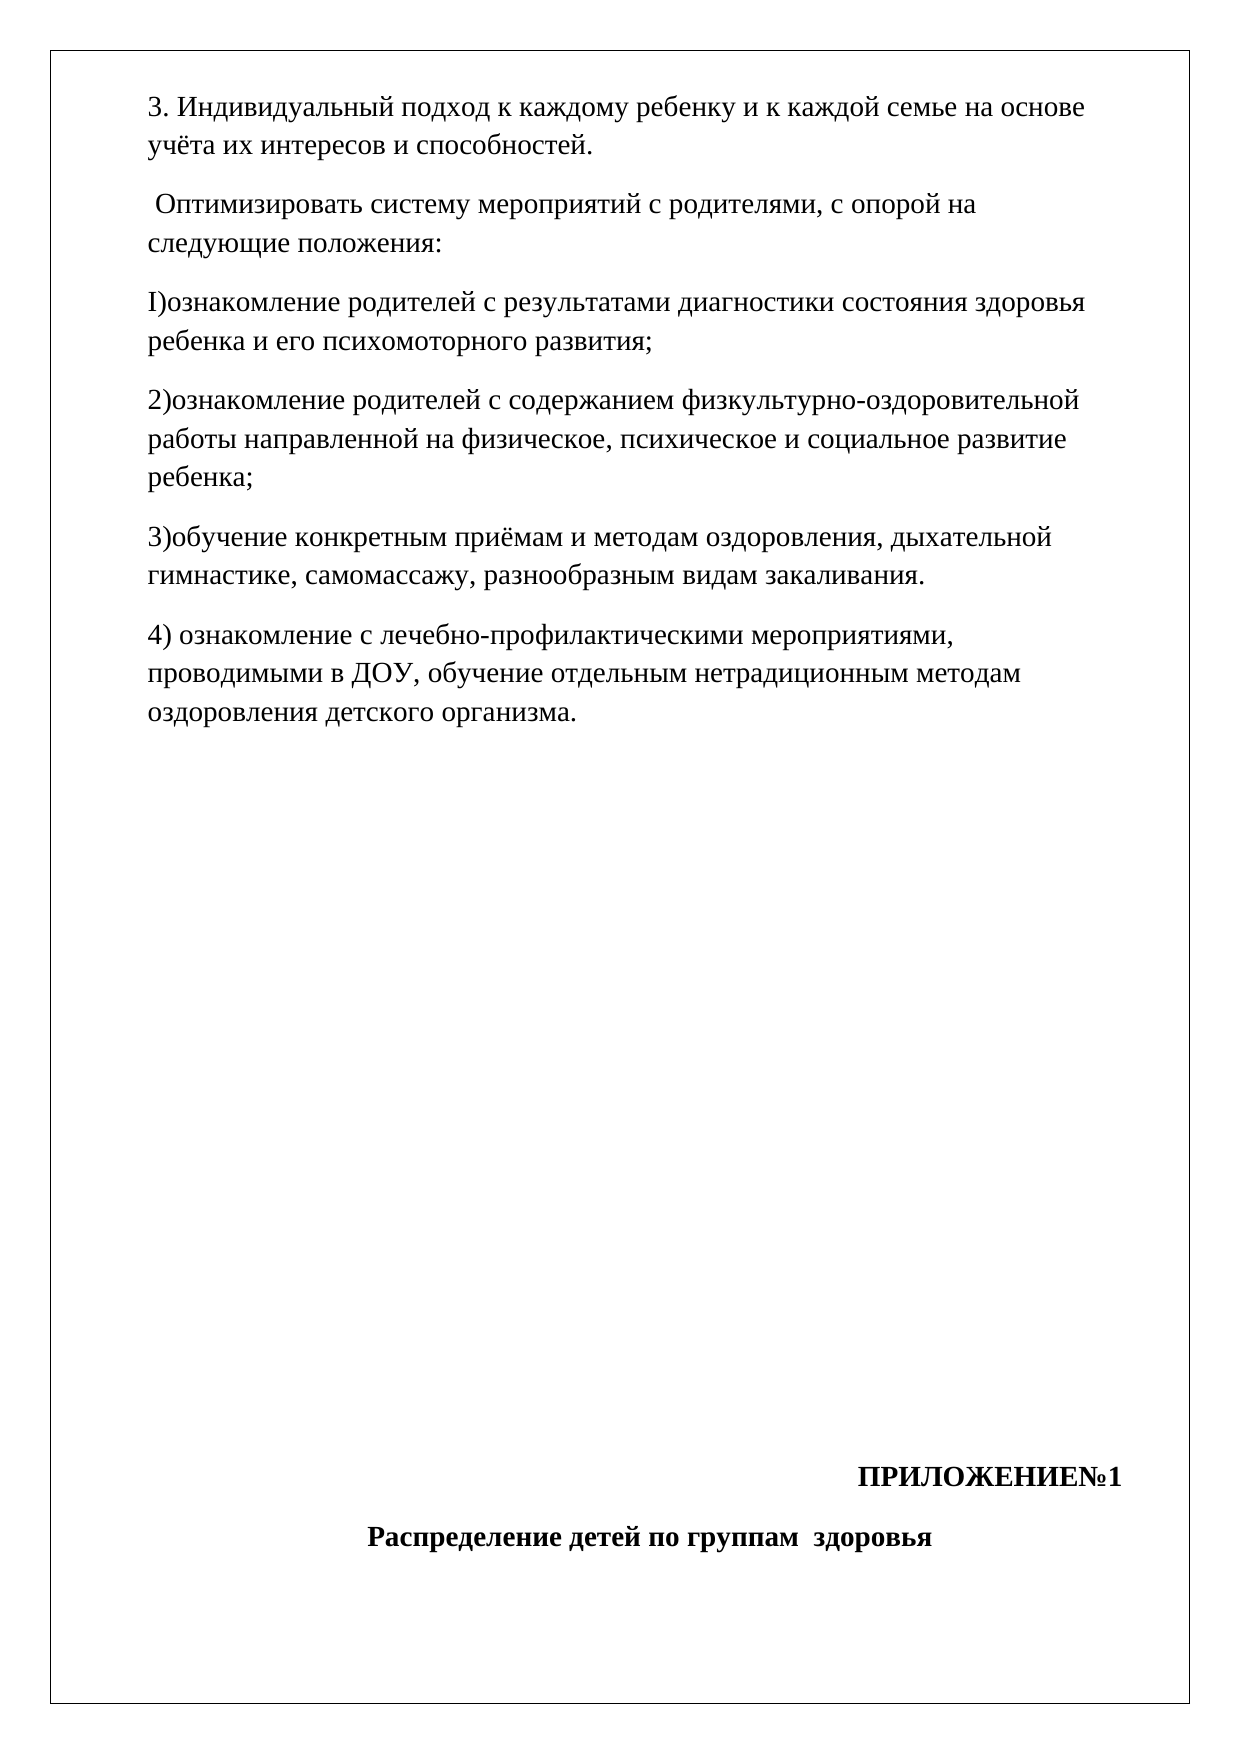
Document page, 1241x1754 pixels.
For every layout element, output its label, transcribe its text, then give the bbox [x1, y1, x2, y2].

text 4) ознакомление с лечебно-профилактическими мероприятиями, проводимыми в ДОУ, обучение отдельным нетрадиционным методам оздоровления детского организма. [147, 617, 1122, 727]
text 2)ознакомление родителей с содержанием физкультурно-оздоровительной работы направленной на физическое, психическое и социальное развитие ребенка; [147, 382, 1122, 493]
text Оптимизировать систему мероприятий с родителями, с опорой на следующие положения: [147, 187, 1122, 259]
text ПРИЛОЖЕНИЕ№1 [177, 1459, 1122, 1493]
text I)ознакомление родителей с результатами диагностики состояния здоровья ребенка и его психомоторного развития; [147, 284, 1122, 357]
text 3. Индивидуальный подход к каждому ребенку и к каждой семье на основе учёта их интересов и способностей. [147, 89, 1122, 161]
text Распределение детей по группам здоровья [177, 1519, 1122, 1552]
text 3)обучение конкретным приёмам и методам оздоровления, дыхательной гимнастике, самомассажу, разнообразным видам закаливания. [147, 519, 1122, 591]
